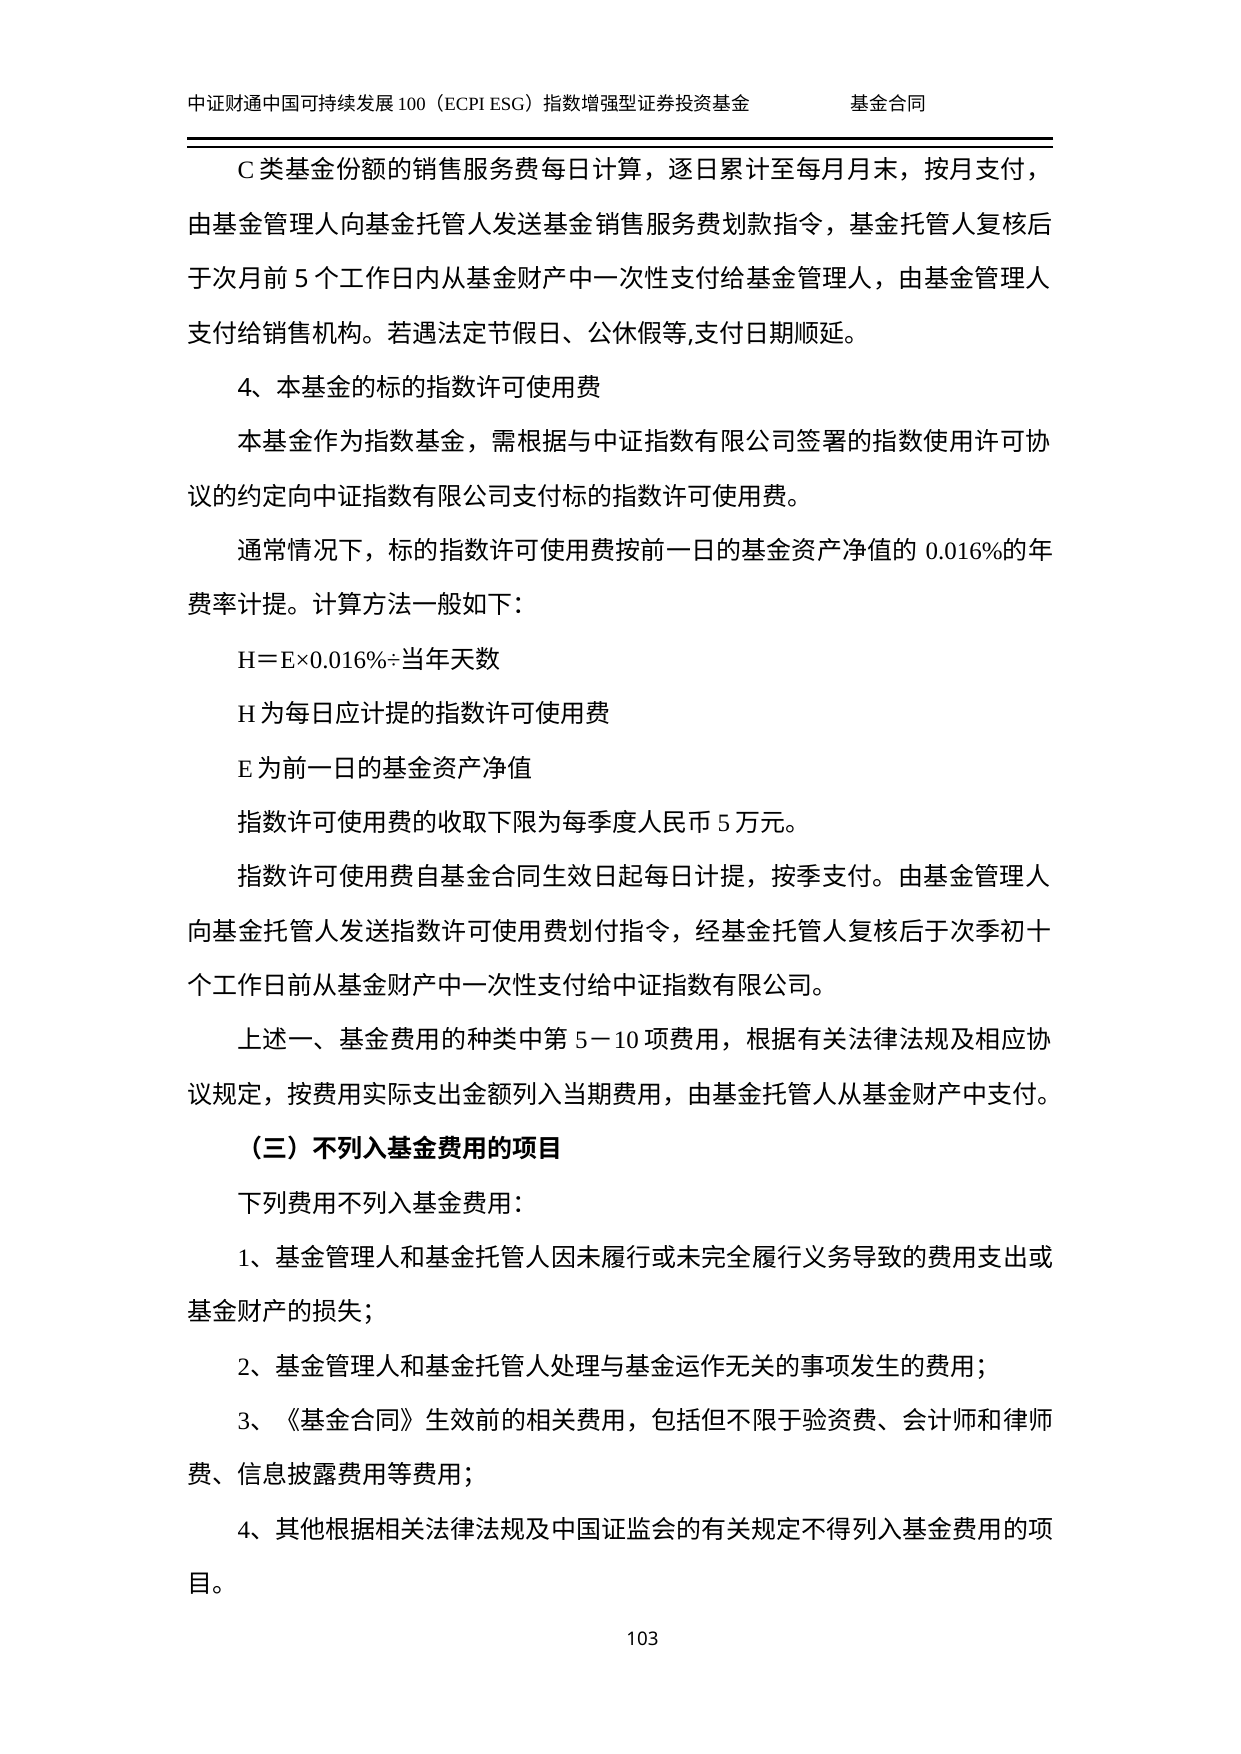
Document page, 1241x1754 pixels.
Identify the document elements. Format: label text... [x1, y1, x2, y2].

text H＝E×0.016%÷当年天数 [187, 639, 1053, 676]
text 3、《基金合同》生效前的相关费用，包括但不限于验资费、会计师和律师费、信息披露费用等费用； [187, 1401, 1053, 1491]
text 通常情况下，标的指数许可使用费按前一日的基金资产净值的0.016%的年费率计提。计算方法一般如下： [187, 531, 1053, 621]
text 2、基金管理人和基金托管人处理与基金运作无关的事项发生的费用； [187, 1346, 1053, 1382]
text H为每日应计提的指数许可使用费 [187, 694, 1053, 730]
text 指数许可使用费的收取下限为每季度人民币5万元。 [187, 802, 1053, 839]
text C类基金份额的销售服务费每日计算，逐日累计至每月月末，按月支付，由基金管理人向基金托管人发送基金销售服务费划款指令，基金托管人复核后于次月前5个工作日内从基金财产中一次性支付给基金管理人，由基金管理人支付给销售机构。若遇法定节假日、公休假等,支付日期顺延。 [187, 150, 1053, 349]
text 4、其他根据相关法律法规及中国证监会的有关规定不得列入基金费用的项目。 [187, 1509, 1053, 1600]
text 下列费用不列入基金费用： [187, 1183, 1053, 1219]
text 本基金作为指数基金，需根据与中证指数有限公司签署的指数使用许可协议的约定向中证指数有限公司支付标的指数许可使用费。 [187, 422, 1053, 512]
text 1、基金管理人和基金托管人因未履行或未完全履行义务导致的费用支出或基金财产的损失； [187, 1237, 1053, 1328]
text 4、本基金的标的指数许可使用费 [187, 367, 1053, 404]
text 指数许可使用费自基金合同生效日起每日计提，按季支付。由基金管理人向基金托管人发送指数许可使用费划付指令，经基金托管人复核后于次季初十个工作日前从基金财产中一次性支付给中证指数有限公司。 [187, 857, 1053, 1002]
text 上述一、基金费用的种类中第5－10项费用，根据有关法律法规及相应协议规定，按费用实际支出金额列入当期费用，由基金托管人从基金财产中支付。 [187, 1020, 1053, 1111]
text E为前一日的基金资产净值 [187, 748, 1053, 784]
text （三）不列入基金费用的项目 [187, 1129, 1053, 1165]
